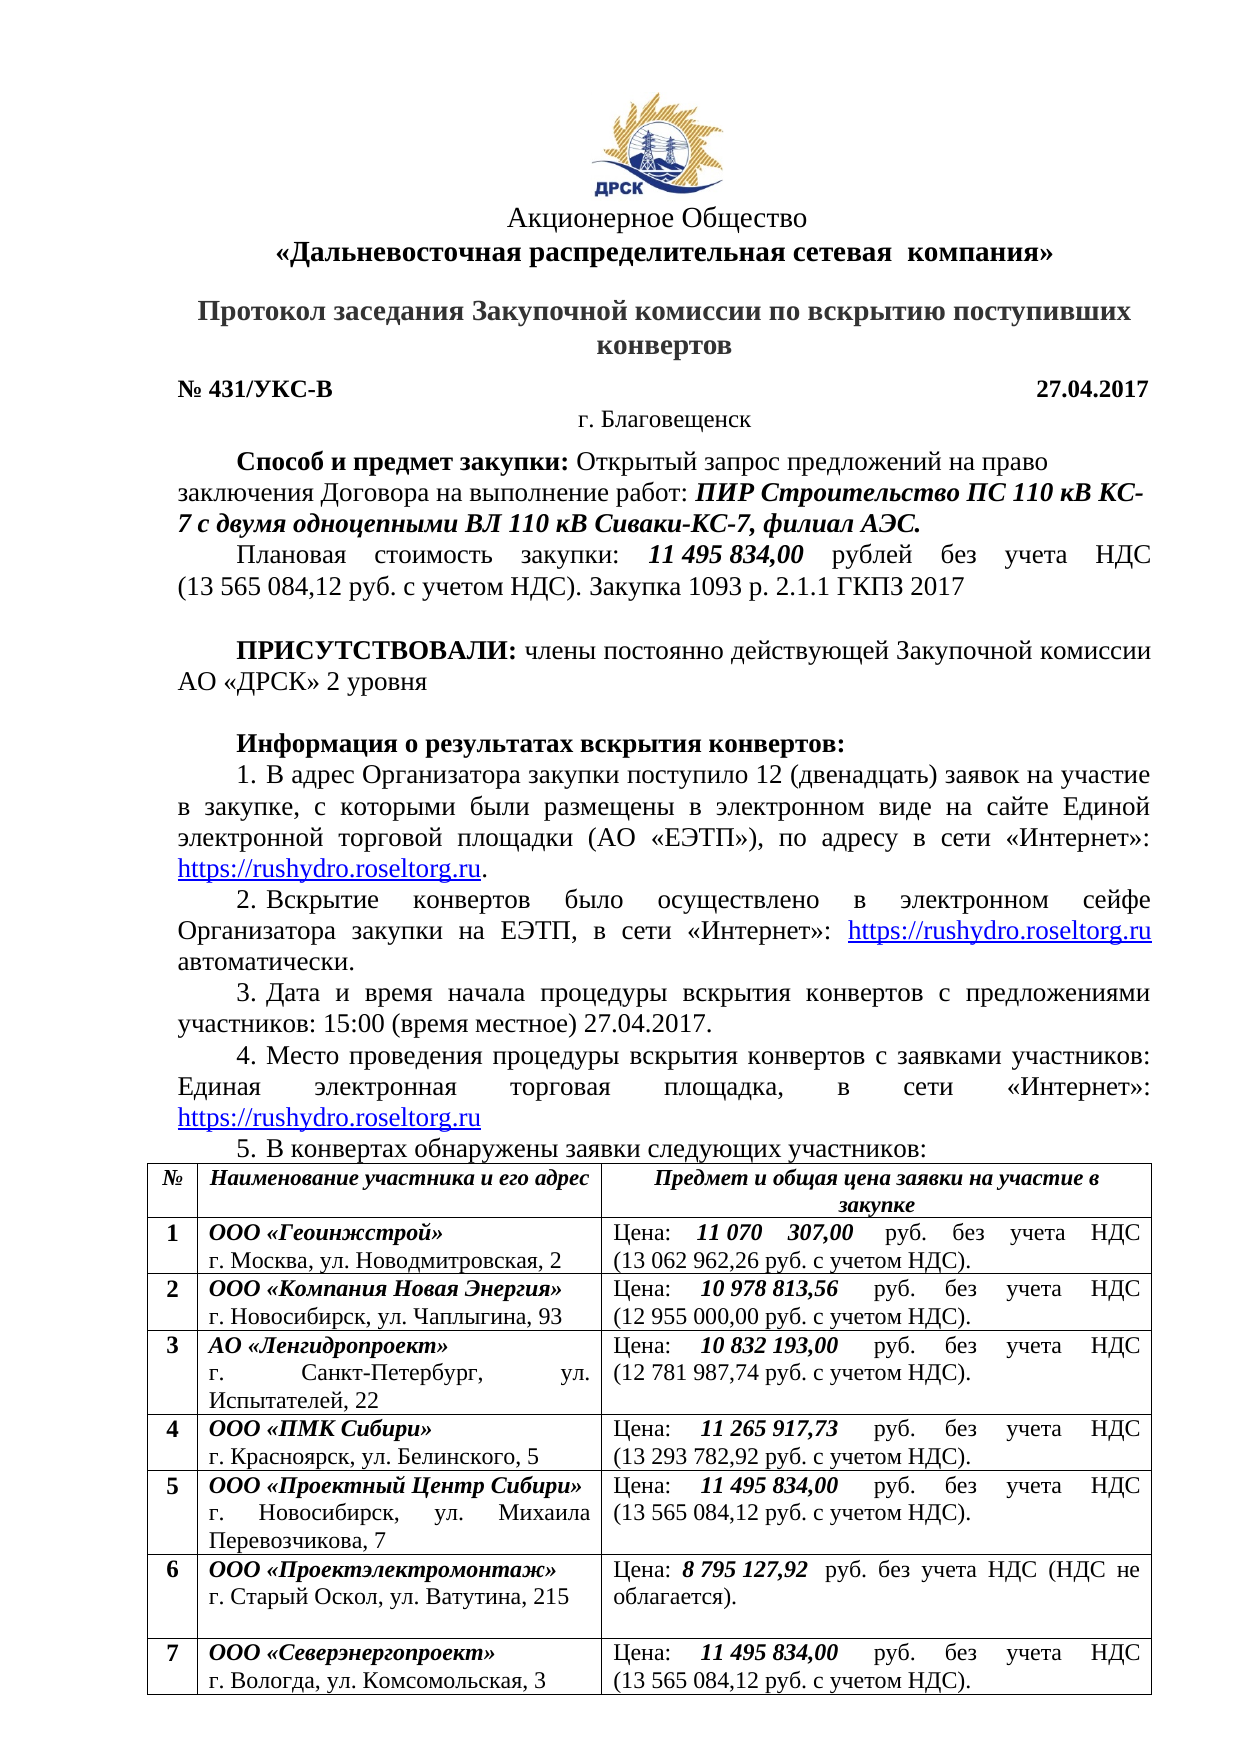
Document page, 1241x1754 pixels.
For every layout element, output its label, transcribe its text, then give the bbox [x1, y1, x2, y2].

table_cell Цена: 11 265 917,73 руб. без учета НДС (13 293 782,92 руб. с учетом НДС). [602, 1415, 1151, 1470]
picture [590, 92, 724, 201]
table_header № 431/УКС-В [176, 373, 663, 404]
subtitle Акционерное Общество [177, 201, 1137, 234]
table_cell ООО «Геоинжстрой» г. Москва, ул. Новодмитровская, 2 [198, 1218, 601, 1273]
table_cell 4 [148, 1415, 197, 1470]
list Место проведения процедуры вскрытия конвертов с заявками участников: Единая электронная торговая площадка, в сети «Интернет»: https://rushydro.roseltorg.ru [177, 1039, 1152, 1132]
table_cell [198, 1639, 601, 1694]
table_cell ООО «ПМК Сибири» г. Красноярск, ул. Белинского, 5 [198, 1415, 601, 1470]
list В конвертах обнаружены заявки следующих участников: [177, 1132, 1152, 1163]
list Дата и время начала процедуры вскрытия конвертов с предложениями участников: 15:00 (время местное) 27.04.2017. [177, 976, 1152, 1039]
text Информация о результатах вскрытия конвертов: [177, 727, 1152, 758]
list ПРИСУТСТВОВАЛИ: члены постоянно действующей Закупочной комиссии АО «ДРСК» 2 уровня [177, 634, 1152, 696]
table_cell 5 [148, 1471, 197, 1553]
table_cell 1 [148, 1218, 197, 1273]
table_header Наименование участника и его адрес [198, 1164, 601, 1217]
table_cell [602, 1471, 1151, 1553]
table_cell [602, 1639, 1151, 1694]
table_cell 6 [148, 1555, 197, 1637]
table_cell АО «Ленгидропроект» г. Санкт-Петербург, ул. Испытателей, 22 [198, 1331, 601, 1413]
text «Дальневосточная распределительная сетевая компания» [177, 234, 1152, 268]
table_cell 7 [148, 1639, 197, 1694]
table_cell 3 [148, 1331, 197, 1413]
table_cell 2 [148, 1274, 197, 1329]
table_cell ООО «Проектный Центр Сибири» г. Новосибирск, ул. Михаила Перевозчикова, 7 [198, 1471, 601, 1553]
text Способ и предмет закупки: Открытый запрос предложений на право заключения Договора на выполнение работ: ПИР Строительство ПС 110 кВ КC-7 с двумя одноцепными ВЛ 110 кВ Сиваки-КС-7, филиал АЭС. [177, 445, 1152, 538]
table_cell Цена: 10 978 813,56 руб. без учета НДС (12 955 000,00 руб. с учетом НДС). [602, 1274, 1151, 1329]
list В адрес Организатора закупки поступило 12 (двенадцать) заявок на участие в закупке, с которыми были размещены в электронном виде на сайте Единой электронной торговой площадки (АО «ЕЭТП»), по адресу в сети «Интернет»: https://rushydro.roseltorg.ru. [177, 758, 1152, 883]
table_header Предмет и общая цена заявки на участие в закупке [602, 1164, 1151, 1217]
table_cell Цена: 11 070 307,00 руб. без учета НДС (13 062 962,26 руб. с учетом НДС). [602, 1218, 1151, 1273]
table_cell ООО «Компания Новая Энергия» г. Новосибирск, ул. Чаплыгина, 93 [198, 1274, 601, 1329]
text Протокол заседания Закупочной комиссии по вскрытию поступивших конвертов [177, 293, 1152, 361]
text Плановая стоимость закупки: 11 495 834,00 рублей без учета НДС (13 565 084,12 руб. с учетом НДС). Закупка 1093 р. 2.1.1 ГКПЗ 2017 [177, 538, 1152, 601]
table_header № [148, 1164, 197, 1217]
table_cell ООО «Проектэлектромонтаж» г. Старый Оскол, ул. Ватутина, 215 [198, 1555, 601, 1637]
table_cell Цена: 8 795 127,92 руб. без учета НДС (НДС не облагается). [602, 1555, 1151, 1637]
table_header 27.04.2017 [663, 373, 1150, 404]
list Вскрытие конвертов было осуществлено в электронном сейфе Организатора закупки на ЕЭТП, в сети «Интернет»: https://rushydro.roseltorg.ru автоматически. [177, 883, 1152, 976]
table_cell Цена: 10 832 193,00 руб. без учета НДС (12 781 987,74 руб. с учетом НДС). [602, 1331, 1151, 1413]
text г. Благовещенск [177, 404, 1152, 433]
